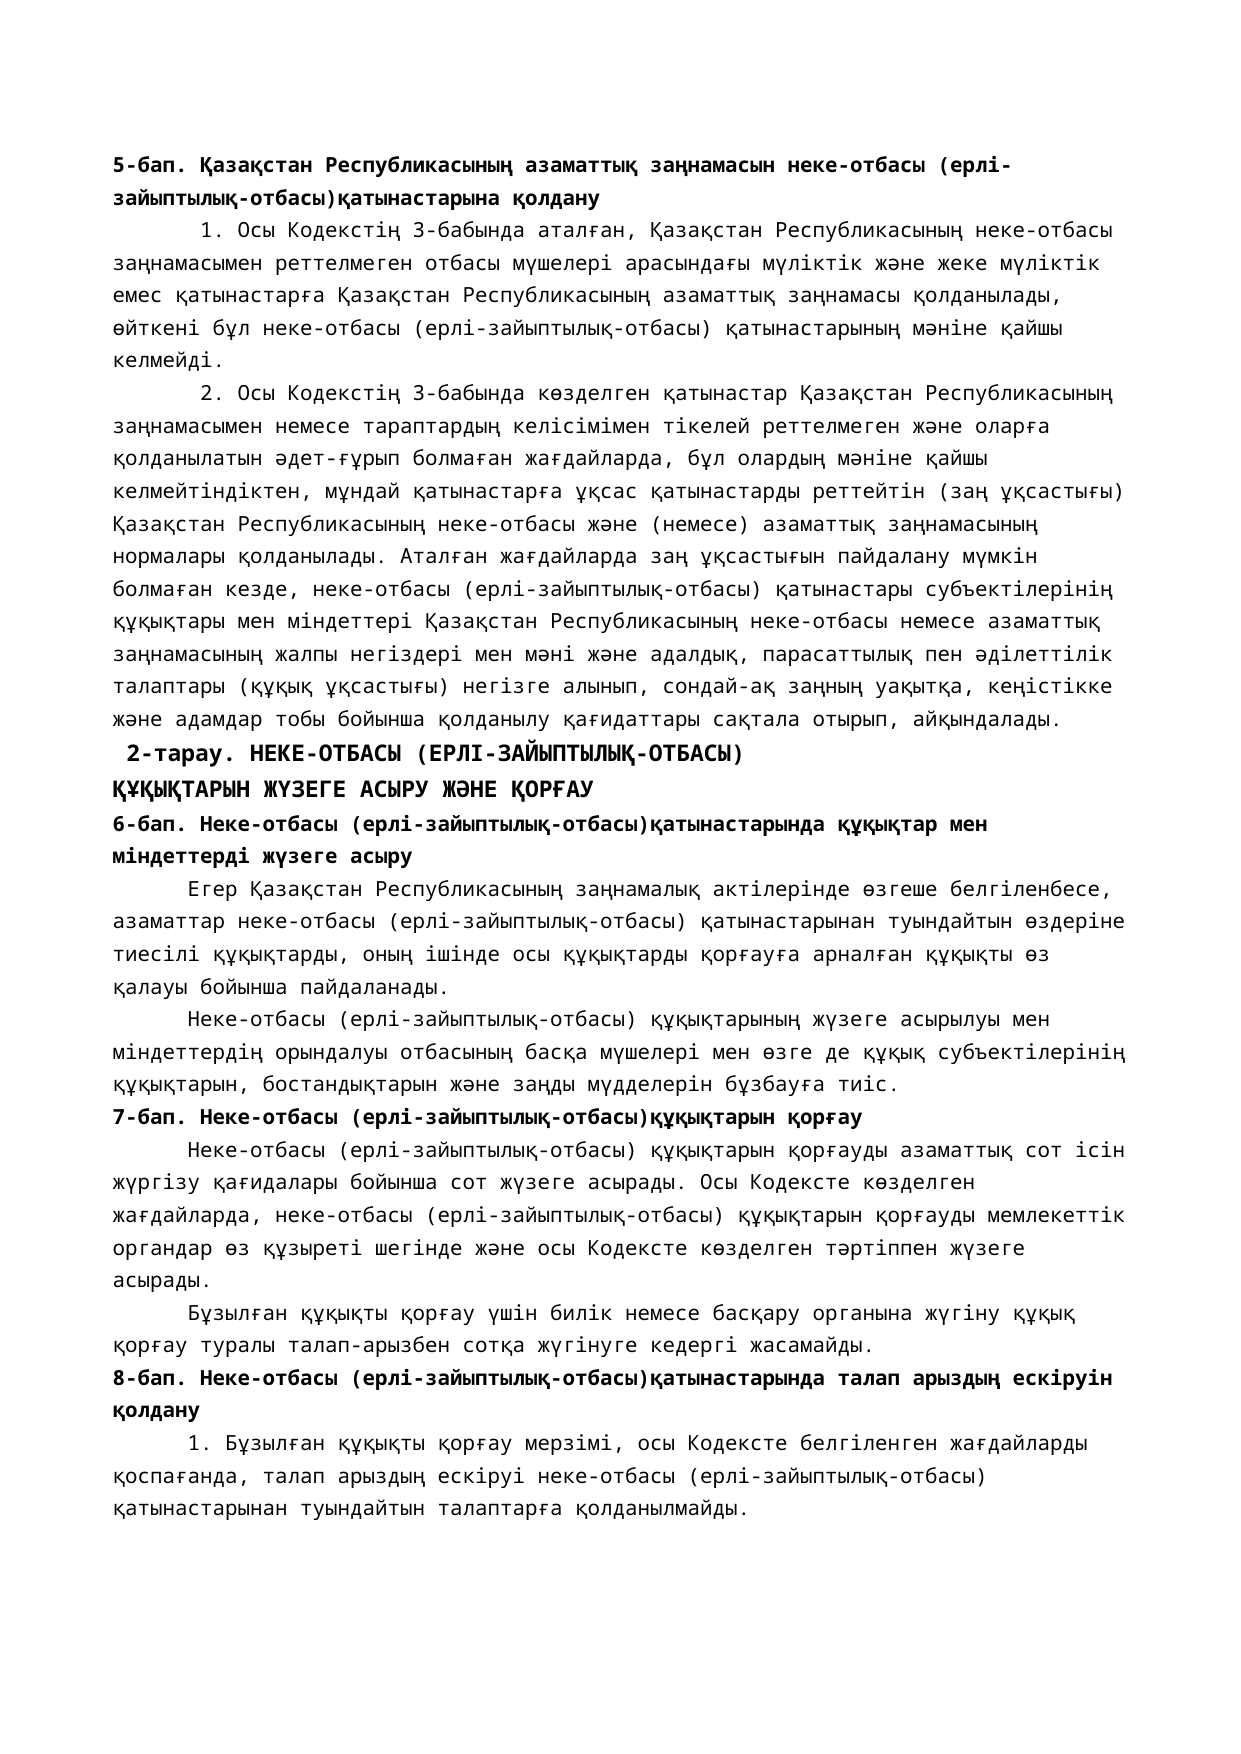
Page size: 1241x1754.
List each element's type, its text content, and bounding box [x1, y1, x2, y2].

text 5-бап. Қазақстан Республикасының азаматтық заңнамасын неке-отбасы (ерлі-зайыптылық-отбасы)қатынастарына қолдану [112, 150, 1128, 211]
text 2. Осы Кодекстің 3-бабында көзделген қатынастар Қазақстан Республикасының заңнамасымен немесе тараптардың келісімімен тікелей реттелмеген және оларға қолданылатын әдет-ғұрып болмаған жағдайларда, бұл олардың мәніне қайшы келмейтіндіктен, мұндай қатынастарға ұқсас қатынастарды реттейтін (заң ұқсастығы) Қазақстан Республикасының неке-отбасы және (немесе) азаматтық заңнамасының нормалары қолданылады. Аталған жағдайларда заң ұқсастығын пайдалану мүмкін болмаған кезде, неке-отбасы (ерлі-зайыптылық-отбасы) қатынастары субъектілерінің құқықтары мен міндеттері Қазақстан Республикасының неке-отбасы немесе азаматтық заңнамасының жалпы негіздері мен мәні және адалдық, парасаттылық пен әділеттілік талаптары (құқық ұқсастығы) негізге алынып, сондай-ақ заңның уақытқа, кеңістікке және адамдар тобы бойынша қолданылу қағидаттары сақтала отырып, айқындалады. [112, 378, 1128, 733]
text 8-бап. Неке-отбасы (ерлі-зайыптылық-отбасы)қатынастарында талап арыздың ескіруін қолдану [112, 1363, 1128, 1424]
text 2-тарау. НЕКЕ-ОТБАСЫ (ЕРЛІ-ЗАЙЫПТЫЛЫҚ-ОТБАСЫ) ҚҰҚЫҚТАРЫН ЖҮЗЕГЕ АСЫРУ ЖӘНЕ ҚОРҒАУ [112, 737, 1128, 804]
text 1. Осы Кодекстің 3-бабында аталған, Қазақстан Республикасының неке-отбасы заңнамасымен реттелмеген отбасы мүшелері арасындағы мүліктік және жеке мүліктік емес қатынастарға Қазақстан Республикасының азаматтық заңнамасы қолданылады, өйткені бұл неке-отбасы (ерлі-зайыптылық-отбасы) қатынастарының мәніне қайшы келмейді. [112, 215, 1128, 374]
text 7-бап. Неке-отбасы (ерлі-зайыптылық-отбасы)құқықтарын қорғау [112, 1102, 1128, 1131]
text 6-бап. Неке-отбасы (ерлі-зайыптылық-отбасы)қатынастарында құқықтар мен міндеттерді жүзеге асыру [112, 809, 1128, 870]
text Неке-отбасы (ерлі-зайыптылық-отбасы) құқықтарын қорғауды азаматтық сот ісін жүргізу қағидалары бойынша сот жүзеге асырады. Осы Кодексте көзделген жағдайларда, неке-отбасы (ерлі-зайыптылық-отбасы) құқықтарын қорғауды мемлекеттік органдар өз құзыреті шегінде және осы Кодексте көзделген тәртіппен жүзеге асырады. [112, 1135, 1128, 1294]
text Неке-отбасы (ерлі-зайыптылық-отбасы) құқықтарының жүзеге асырылуы мен міндеттердің орындалуы отбасының басқа мүшелері мен өзге де құқық субъектілерінің құқықтарын, бостандықтарын және заңды мүдделерін бұзбауға тиіс. [112, 1004, 1128, 1098]
text Бұзылған құқықты қорғау үшiн билiк немесе басқару органына жүгіну құқық қорғау туралы талап-арызбен сотқа жүгінуге кедергi жасамайды. [112, 1298, 1128, 1359]
text 1. Бұзылған құқықты қорғау мерзімі, осы Кодексте белгіленген жағдайларды қоспағанда, талап арыздың ескіруі неке-отбасы (ерлі-зайыптылық-отбасы) қатынастарынан туындайтын талаптарға қолданылмайды. [112, 1428, 1128, 1522]
text Егер Қазақстан Республикасының заңнамалық актілерінде өзгеше белгіленбесе, азаматтар неке-отбасы (ерлі-зайыптылық-отбасы) қатынастарынан туындайтын өздеріне тиесілі құқықтарды, оның ішінде осы құқықтарды қорғауға арналған құқықты өз қалауы бойынша пайдаланады. [112, 874, 1128, 1000]
